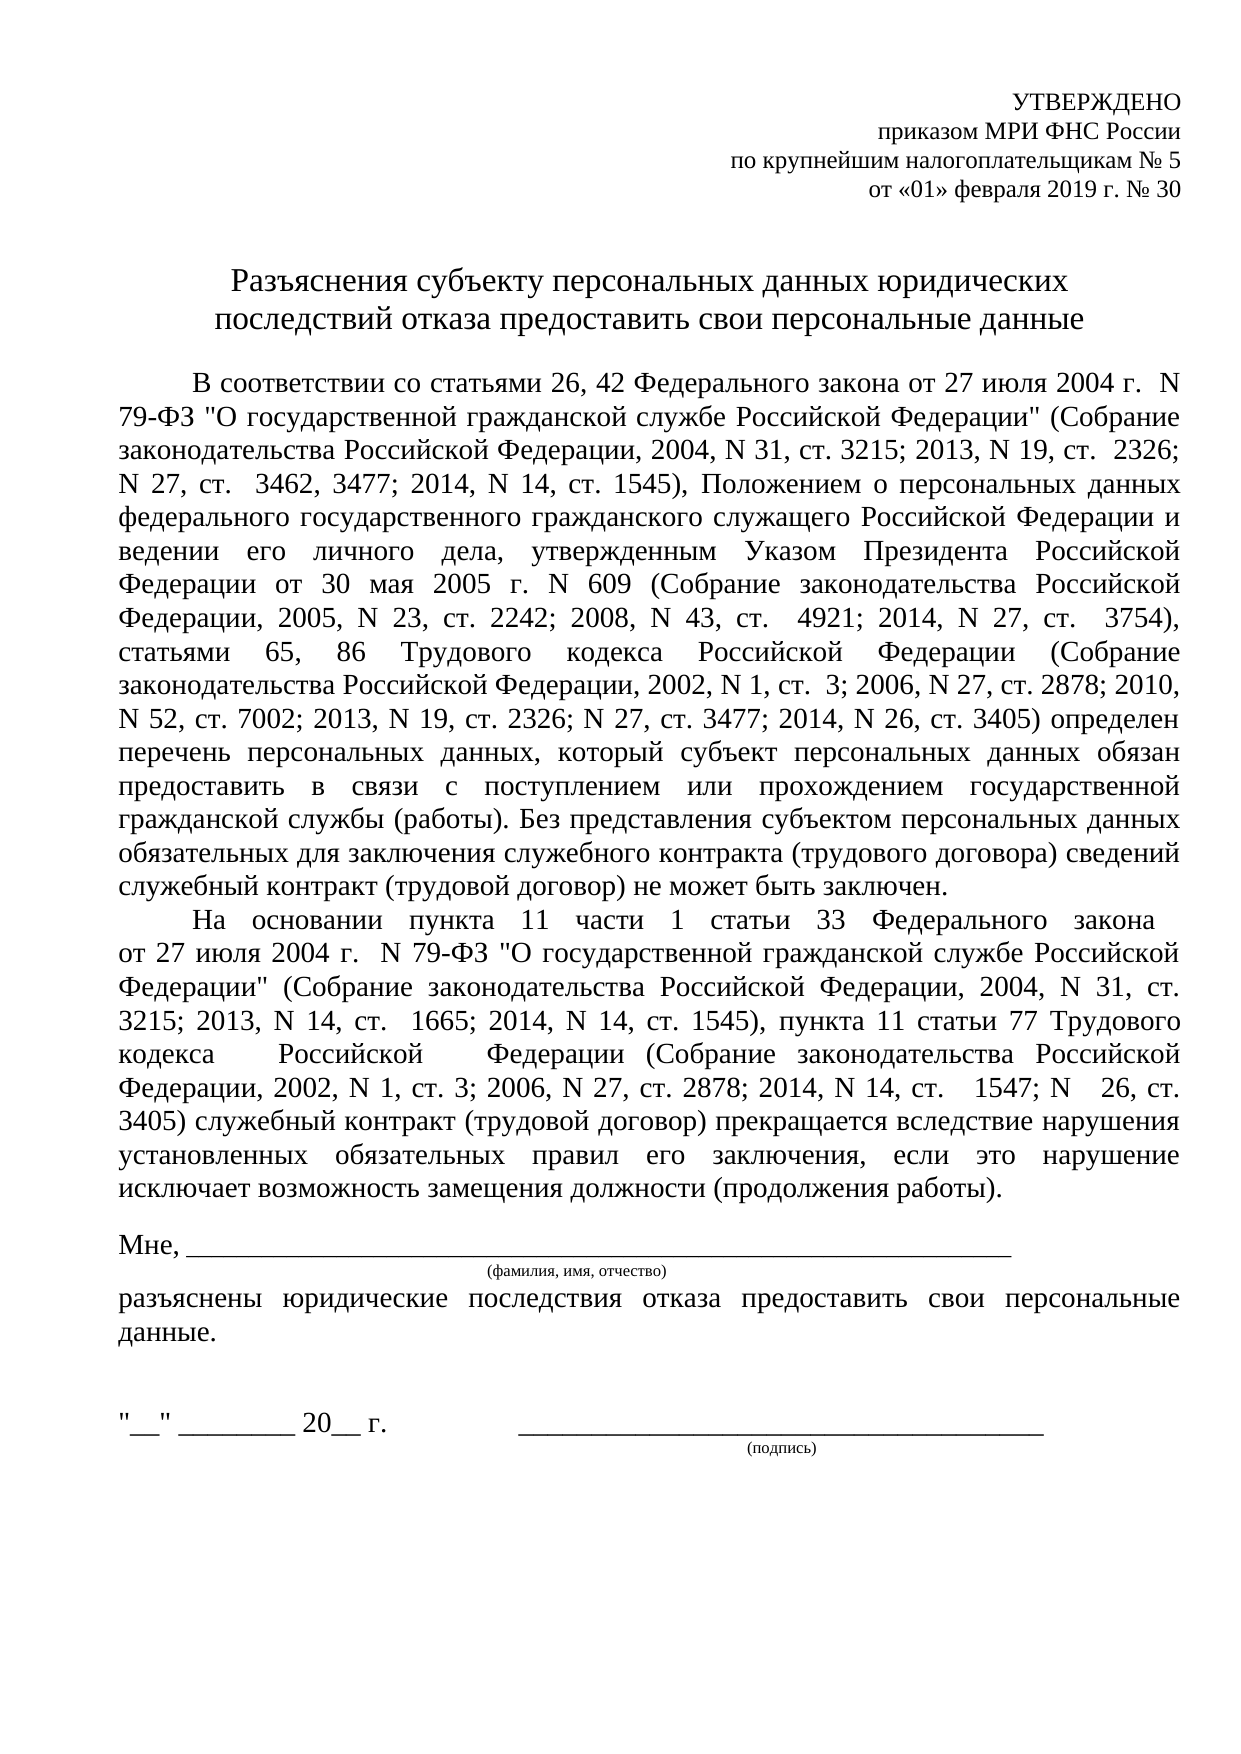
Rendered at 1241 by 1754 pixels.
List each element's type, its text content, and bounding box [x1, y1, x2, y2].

text На основании пункта 11 части 1 статьи 33 Федерального закона от 27 июля 2004 г. N 79-ФЗ "О государственной гражданской службе Российской Федерации" (Собрание законодательства Российской Федерации, 2004, N 31, ст. 3215; 2013, N 14, ст. 1665; 2014, N 14, ст. 1545), пункта 11 статьи 77 Трудового кодекса Российской Федерации (Собрание законодательства Российской Федерации, 2002, N 1, ст. 3; 2006, N 27, ст. 2878; 2014, N 14, ст. 1547; N 26, ст. 3405) служебный контракт (трудовой договор) прекращается вследствие нарушения установленных обязательных правил его заключения, если это нарушение исключает возможность замещения должности (продолжения работы). [118, 902, 1181, 1204]
text Разъяснения субъекту персональных данных юридических [118, 260, 1181, 298]
text В соответствии со статьями 26, 42 Федерального закона от 27 июля 2004 г. N 79-ФЗ "О государственной гражданской службе Российской Федерации" (Собрание законодательства Российской Федерации, 2004, N 31, ст. 3215; 2013, N 19, ст. 2326; N 27, ст. 3462, 3477; 2014, N 14, ст. 1545), Положением о персональных данных федерального государственного гражданского служащего Российской Федерации и ведении его личного дела, утвержденным Указом Президента Российской Федерации от 30 мая 2005 г. N 609 (Собрание законодательства Российской Федерации, 2005, N 23, ст. 2242; 2008, N 43, ст. 4921; 2014, N 27, ст. 3754), статьями 65, 86 Трудового кодекса Российской Федерации (Собрание законодательства Российской Федерации, 2002, N 1, ст. 3; 2006, N 27, ст. 2878; 2010, N 52, ст. 7002; 2013, N 19, ст. 2326; N 27, ст. 3477; 2014, N 26, ст. 3405) определен перечень персональных данных, который субъект персональных данных обязан предоставить в связи с поступлением или прохождением государственной гражданской службы (работы). Без представления субъектом персональных данных обязательных для заключения служебного контракта (трудового договора) сведений служебный контракт (трудовой договор) не может быть заключен. [118, 365, 1181, 902]
text (подпись) [118, 1438, 1181, 1457]
text "__" ________ 20__ г. ____________________________________ [118, 1405, 1181, 1438]
text от «01» февраля 2019 г. № 30 [118, 174, 1181, 202]
text по крупнейшим налогоплательщикам № 5 [118, 145, 1181, 174]
text (фамилия, имя, отчество) [118, 1261, 1181, 1280]
text Мне, __________________________________________________________________ [118, 1227, 1181, 1261]
text УТВЕРЖДЕНО [118, 87, 1181, 116]
text приказом МРИ ФНС России [118, 116, 1181, 145]
text разъяснены юридические последствия отказа предоставить свои персональные данные. [118, 1280, 1181, 1347]
text последствий отказа предоставить свои персональные данные [118, 298, 1181, 337]
